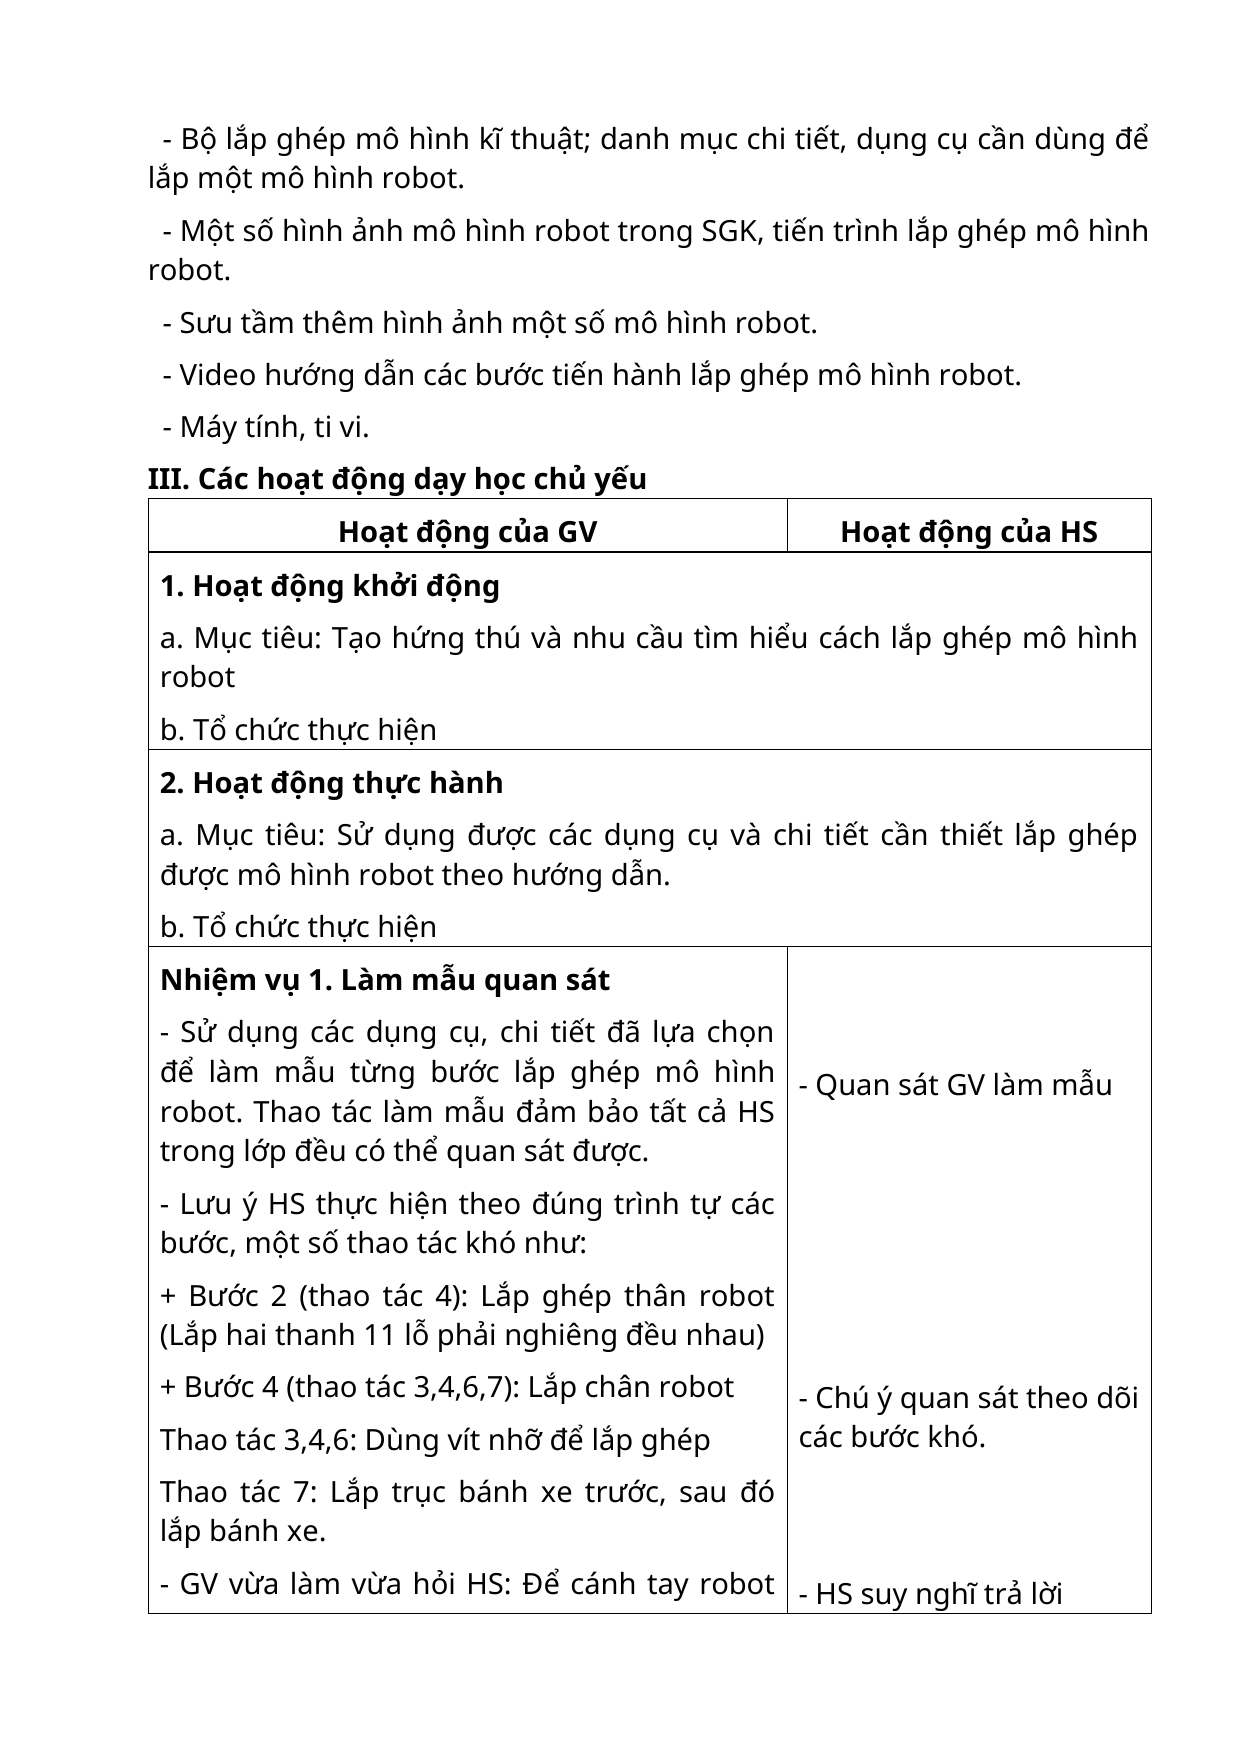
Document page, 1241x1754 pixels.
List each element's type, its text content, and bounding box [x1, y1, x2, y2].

table_header Hoạt động của GV [149, 499, 787, 551]
text - Video hướng dẫn các bước tiến hành lắp ghép mô hình robot. [148, 354, 1152, 394]
text - Một số hình ảnh mô hình robot trong SGK, tiến trình lắp ghép mô hình robot. [148, 210, 1152, 289]
table_cell 1. Hoạt động khởi động a. Mục tiêu: Tạo hứng thú và nhu cầu tìm hiểu cách lắp ghép mô hình robot b. Tổ chức thực hiện [149, 553, 1151, 749]
text III. Các hoạt động dạy học chủ yếu [148, 458, 1152, 498]
text - Sưu tầm thêm hình ảnh một số mô hình robot. [148, 302, 1152, 342]
table_header Hoạt động của HS [788, 499, 1151, 551]
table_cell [149, 947, 787, 1613]
text - Máy tính, ti vi. [148, 406, 1152, 446]
table_cell 2. Hoạt động thực hành a. Mục tiêu: Sử dụng được các dụng cụ và chi tiết cần thiết lắp ghép được mô hình robot theo hướng dẫn. b. Tổ chức thực hiện [149, 750, 1151, 946]
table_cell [788, 947, 1151, 1613]
text - Bộ lắp ghép mô hình kĩ thuật; danh mục chi tiết, dụng cụ cần dùng để lắp một mô hình robot. [148, 118, 1152, 197]
